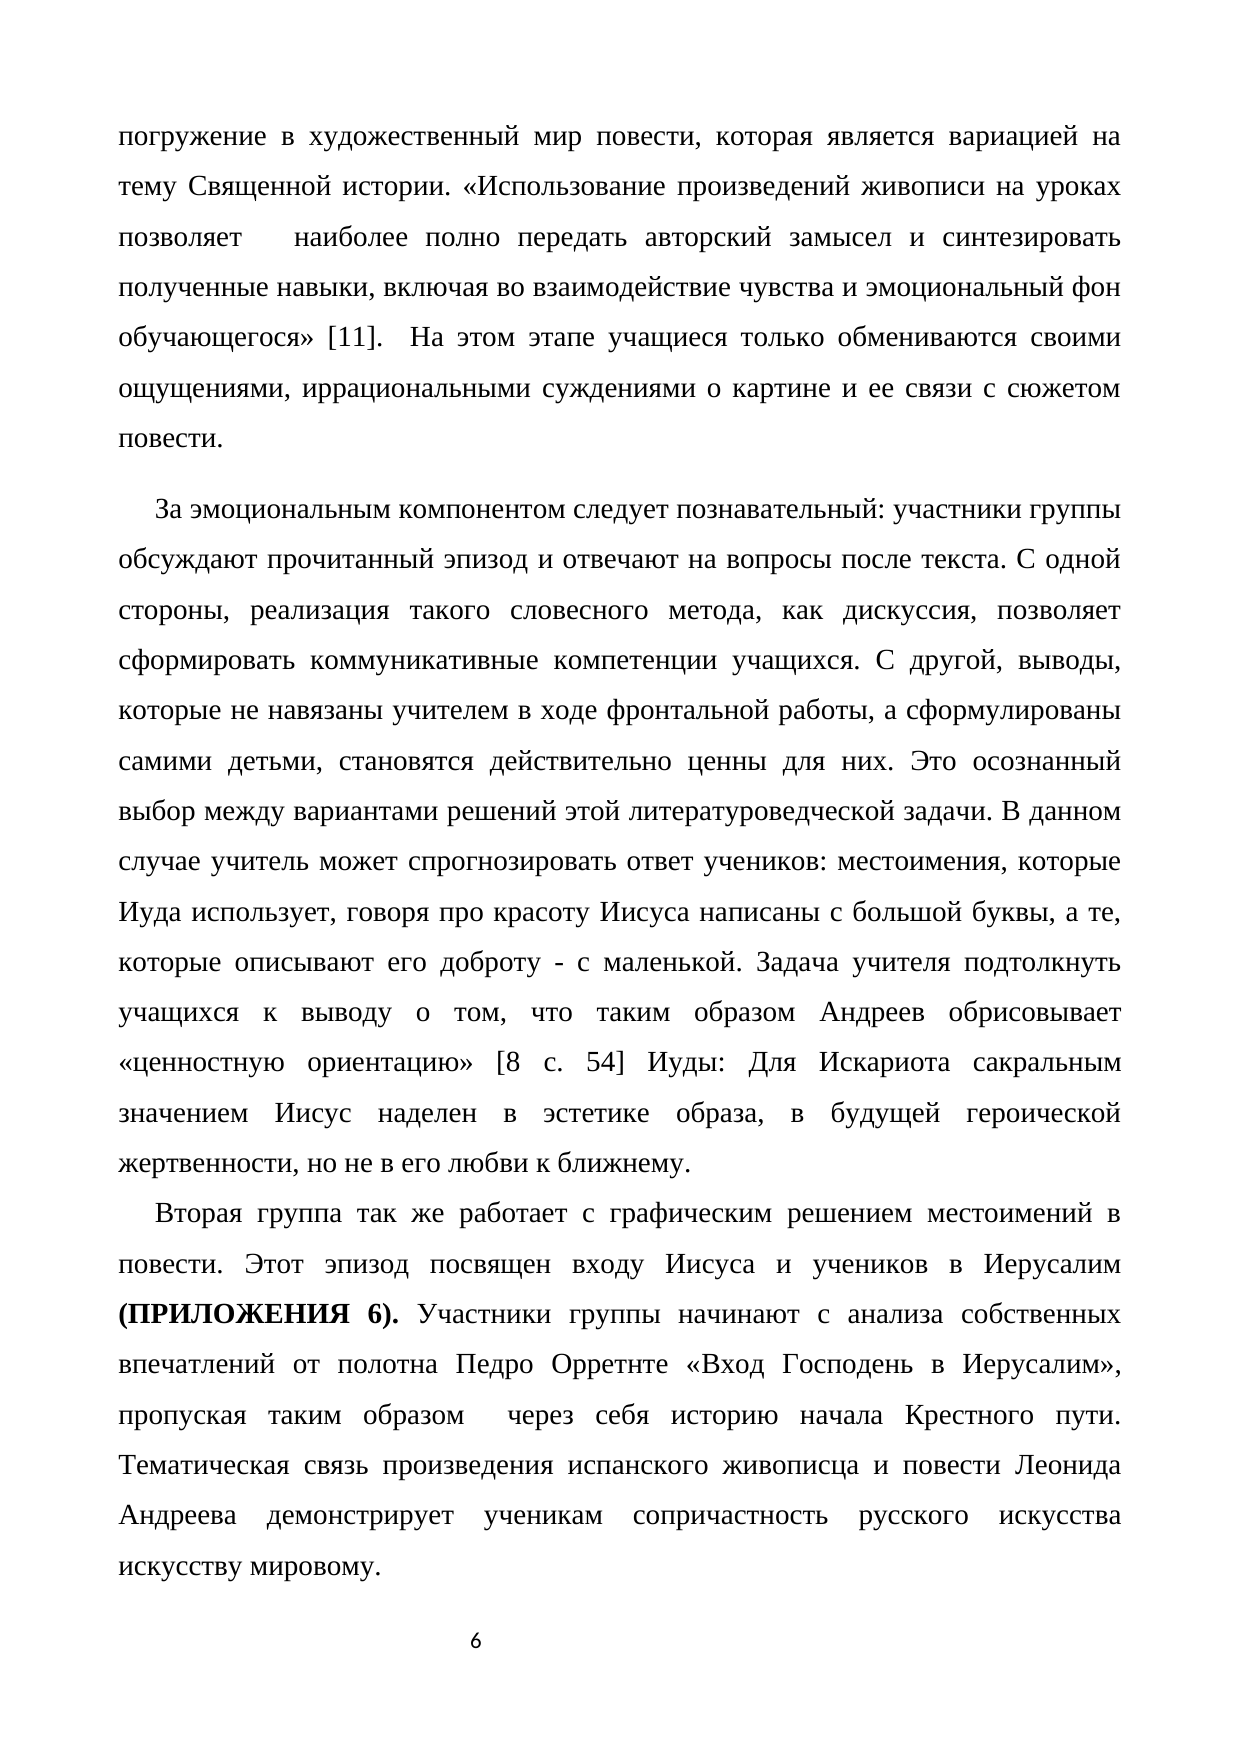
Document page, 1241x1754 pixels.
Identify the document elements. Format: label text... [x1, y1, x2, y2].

text Вторая группа так же работает с графическим решением местоимений в повести. Этот эпизод посвящен входу Иисуса и учеников в Иерусалим (ПРИЛОЖЕНИЯ 6). Участники группы начинают с анализа собственных впечатлений от полотна Педро Орретнте «Вход Господень в Иерусалим», пропуская таким образом через себя историю начала Крестного пути. Тематическая связь произведения испанского живописца и повести Леонида Андреева демонстрирует ученикам сопричастность русского искусства искусству мировому. [118, 1196, 1122, 1581]
text За эмоциональным компонентом следует познавательный: участники группы обсуждают прочитанный эпизод и отвечают на вопросы после текста. С одной стороны, реализация такого словесного метода, как дискуссия, позволяет сформировать коммуникативные компетенции учащихся. С другой, выводы, которые не навязаны учителем в ходе фронтальной работы, а сформулированы самими детьми, становятся действительно ценны для них. Это осознанный выбор между вариантами решений этой литературоведческой задачи. В данном случае учитель может спрогнозировать ответ учеников: местоимения, которые Иуда использует, говоря про красоту Иисуса написаны с большой буквы, а те, которые описывают его доброту - с маленькой. Задача учителя подтолкнуть учащихся к выводу о том, что таким образом Андреев обрисовывает «ценностную ориентацию» [8 c. 54] Иуды: Для Искариота сакральным значением Иисус наделен в эстетике образа, в будущей героической жертвенности, но не в его любви к ближнему. [118, 491, 1122, 1179]
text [118, 118, 1122, 453]
